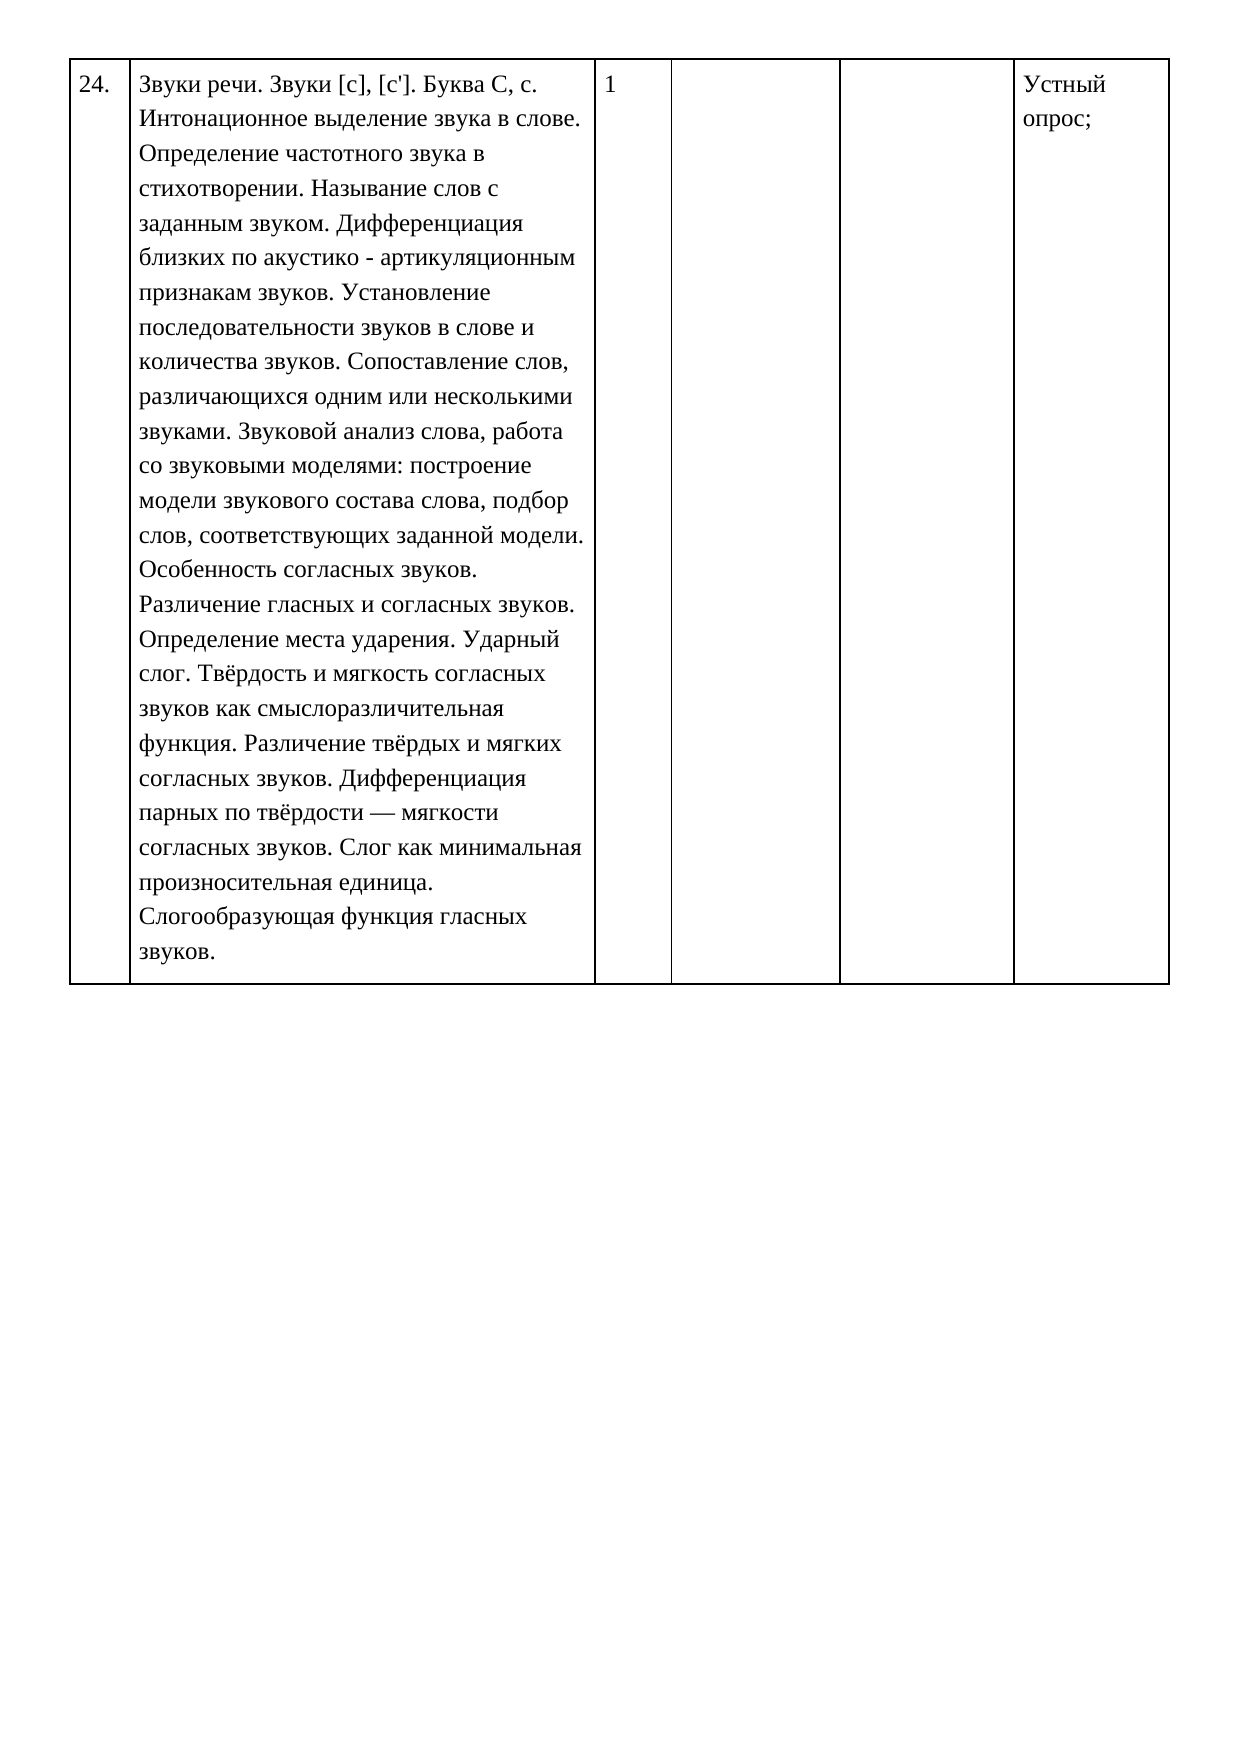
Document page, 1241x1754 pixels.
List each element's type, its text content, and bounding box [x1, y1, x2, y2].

table_header Устный опрос; [1015, 60, 1168, 983]
table_header 24. [71, 60, 129, 983]
table_header [672, 60, 839, 983]
table_header [841, 60, 1013, 983]
table_header 1 [596, 60, 671, 983]
table_header Звуки речи. Звуки [с], [с']. Буква С, c. Интонационное выделение звука в слове. Определение частотного звука в стихотворении. Называние слов с заданным звуком. Дифференциация близких по акустико - артикуляционным признакам звуков. Установление последовательности звуков в слове и количества звуков. Сопоставление слов, различающихся одним или несколькими звуками. Звуковой анализ слова, работа со звуковыми моделями: построение модели звукового состава слова, подбор слов, соответствующих заданной модели. Особенность согласных звуков. Различение гласных и согласных звуков. Определение места ударения. Ударный слог. Твёрдость и мягкость согласных звуков как смыслоразличительная функция. Различение твёрдых и мягких согласных звуков. Дифференциация парных по твёрдости — мягкости согласных звуков. Слог как минимальная произносительная единица. Слогообразующая функция гласных звуков. [131, 60, 594, 983]
